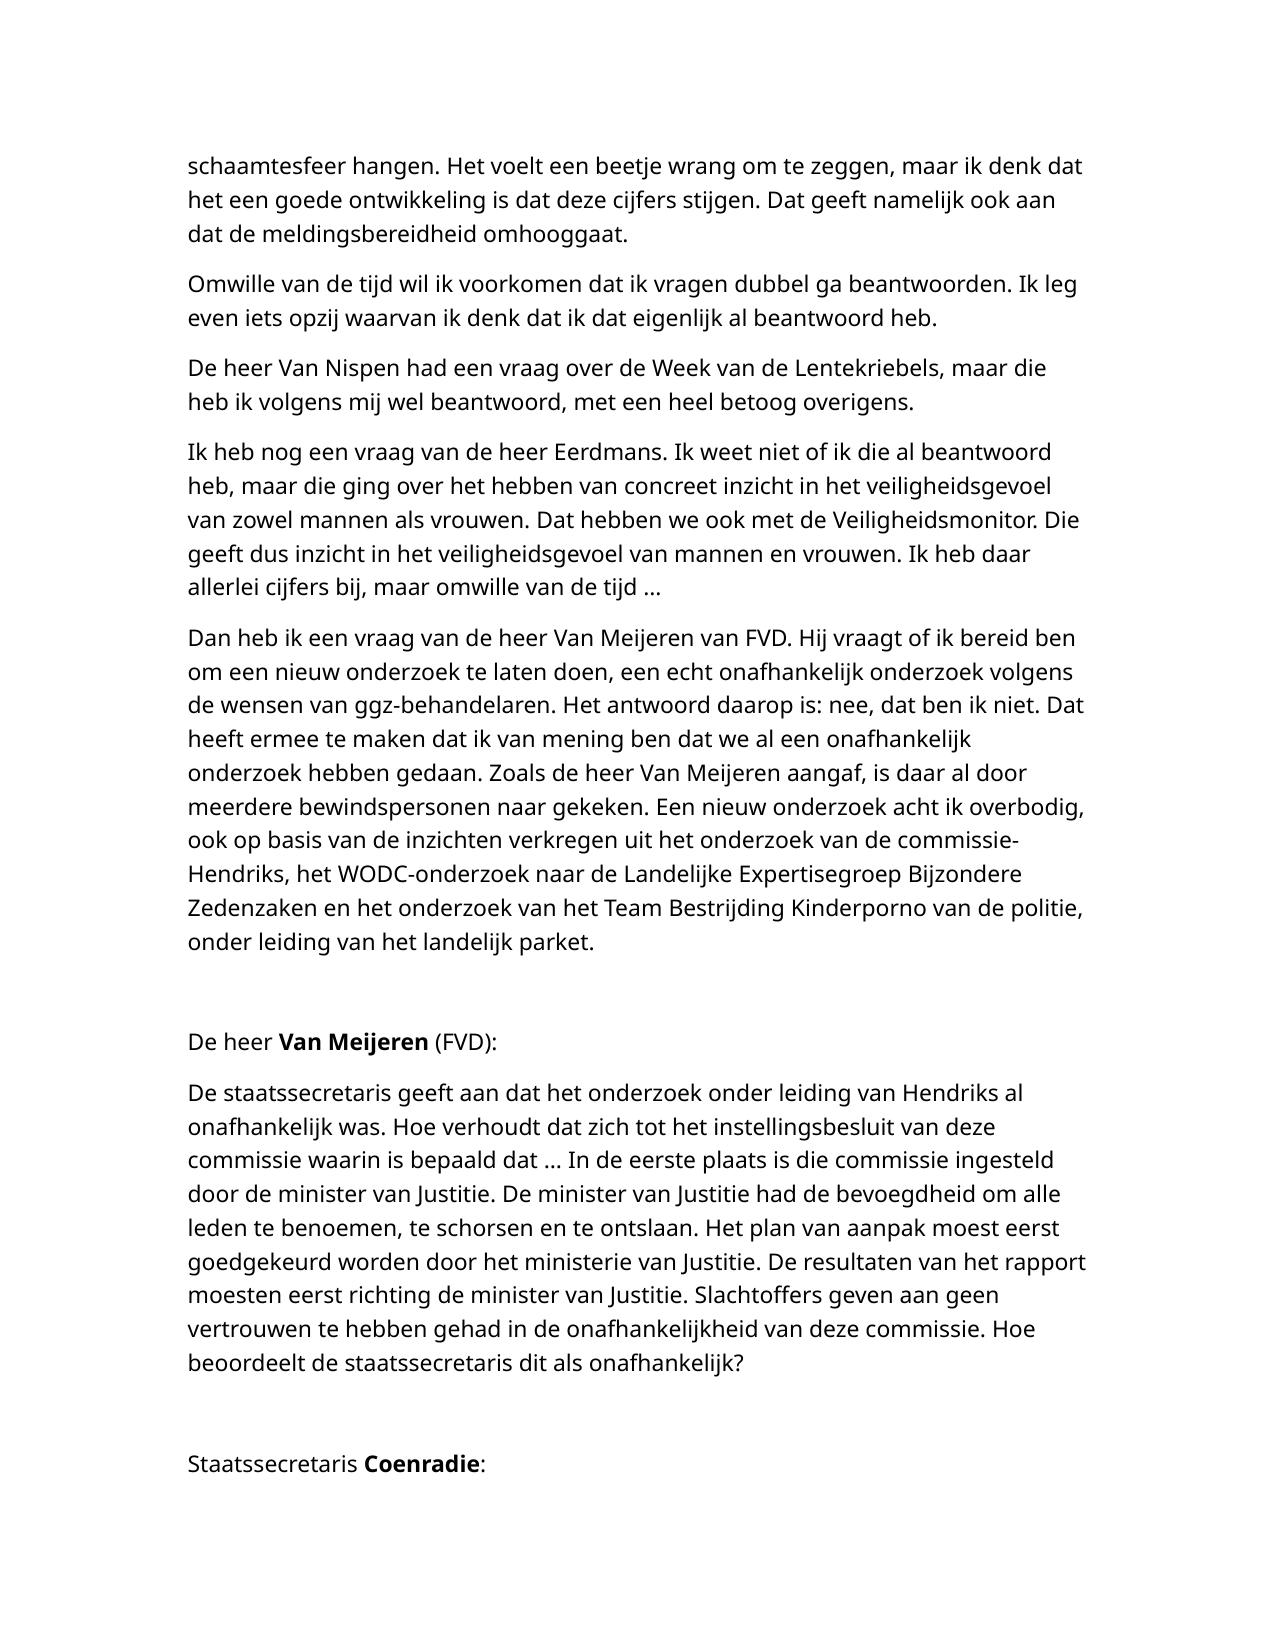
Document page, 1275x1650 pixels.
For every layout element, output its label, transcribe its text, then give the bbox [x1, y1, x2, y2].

text Omwille van de tijd wil ik voorkomen dat ik vragen dubbel ga beantwoorden. Ik leg even iets opzij waarvan ik denk dat ik dat eigenlijk al beantwoord heb. [187, 268, 1087, 333]
text Staatssecretaris Coenradie: [187, 1447, 1087, 1479]
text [187, 150, 1087, 249]
text De staatssecretaris geeft aan dat het onderzoek onder leiding van Hendriks al onafhankelijk was. Hoe verhoudt dat zich tot het instellingsbesluit van deze commissie waarin is bepaald dat … In de eerste plaats is die commissie ingesteld door de minister van Justitie. De minister van Justitie had de bevoegdheid om alle leden te benoemen, te schorsen en te ontslaan. Het plan van aanpak moest eerst goedgekeurd worden door het ministerie van Justitie. De resultaten van het rapport moesten eerst richting de minister van Justitie. Slachtoffers geven aan geen vertrouwen te hebben gehad in de onafhankelijkheid van deze commissie. Hoe beoordeelt de staatssecretaris dit als onafhankelijk? [187, 1077, 1087, 1378]
text De heer Van Meijeren (FVD): [187, 1026, 1087, 1057]
text Dan heb ik een vraag van de heer Van Meijeren van FVD. Hij vraagt of ik bereid ben om een nieuw onderzoek te laten doen, een echt onafhankelijk onderzoek volgens de wensen van ggz-behandelaren. Het antwoord daarop is: nee, dat ben ik niet. Dat heeft ermee te maken dat ik van mening ben dat we al een onafhankelijk onderzoek hebben gedaan. Zoals de heer Van Meijeren aangaf, is daar al door meerdere bewindspersonen naar gekeken. Een nieuw onderzoek acht ik overbodig, ook op basis van de inzichten verkregen uit het onderzoek van de commissie-Hendriks, het WODC-onderzoek naar de Landelijke Expertisegroep Bijzondere Zedenzaken en het onderzoek van het Team Bestrijding Kinderporno van de politie, onder leiding van het landelijk parket. [187, 622, 1087, 957]
text Ik heb nog een vraag van de heer Eerdmans. Ik weet niet of ik die al beantwoord heb, maar die ging over het hebben van concreet inzicht in het veiligheidsgevoel van zowel mannen als vrouwen. Dat hebben we ook met de Veiligheidsmonitor. Die geeft dus inzicht in het veiligheidsgevoel van mannen en vrouwen. Ik heb daar allerlei cijfers bij, maar omwille van de tijd … [187, 436, 1087, 602]
text De heer Van Nispen had een vraag over de Week van de Lentekriebels, maar die heb ik volgens mij wel beantwoord, met een heel betoog overigens. [187, 352, 1087, 417]
